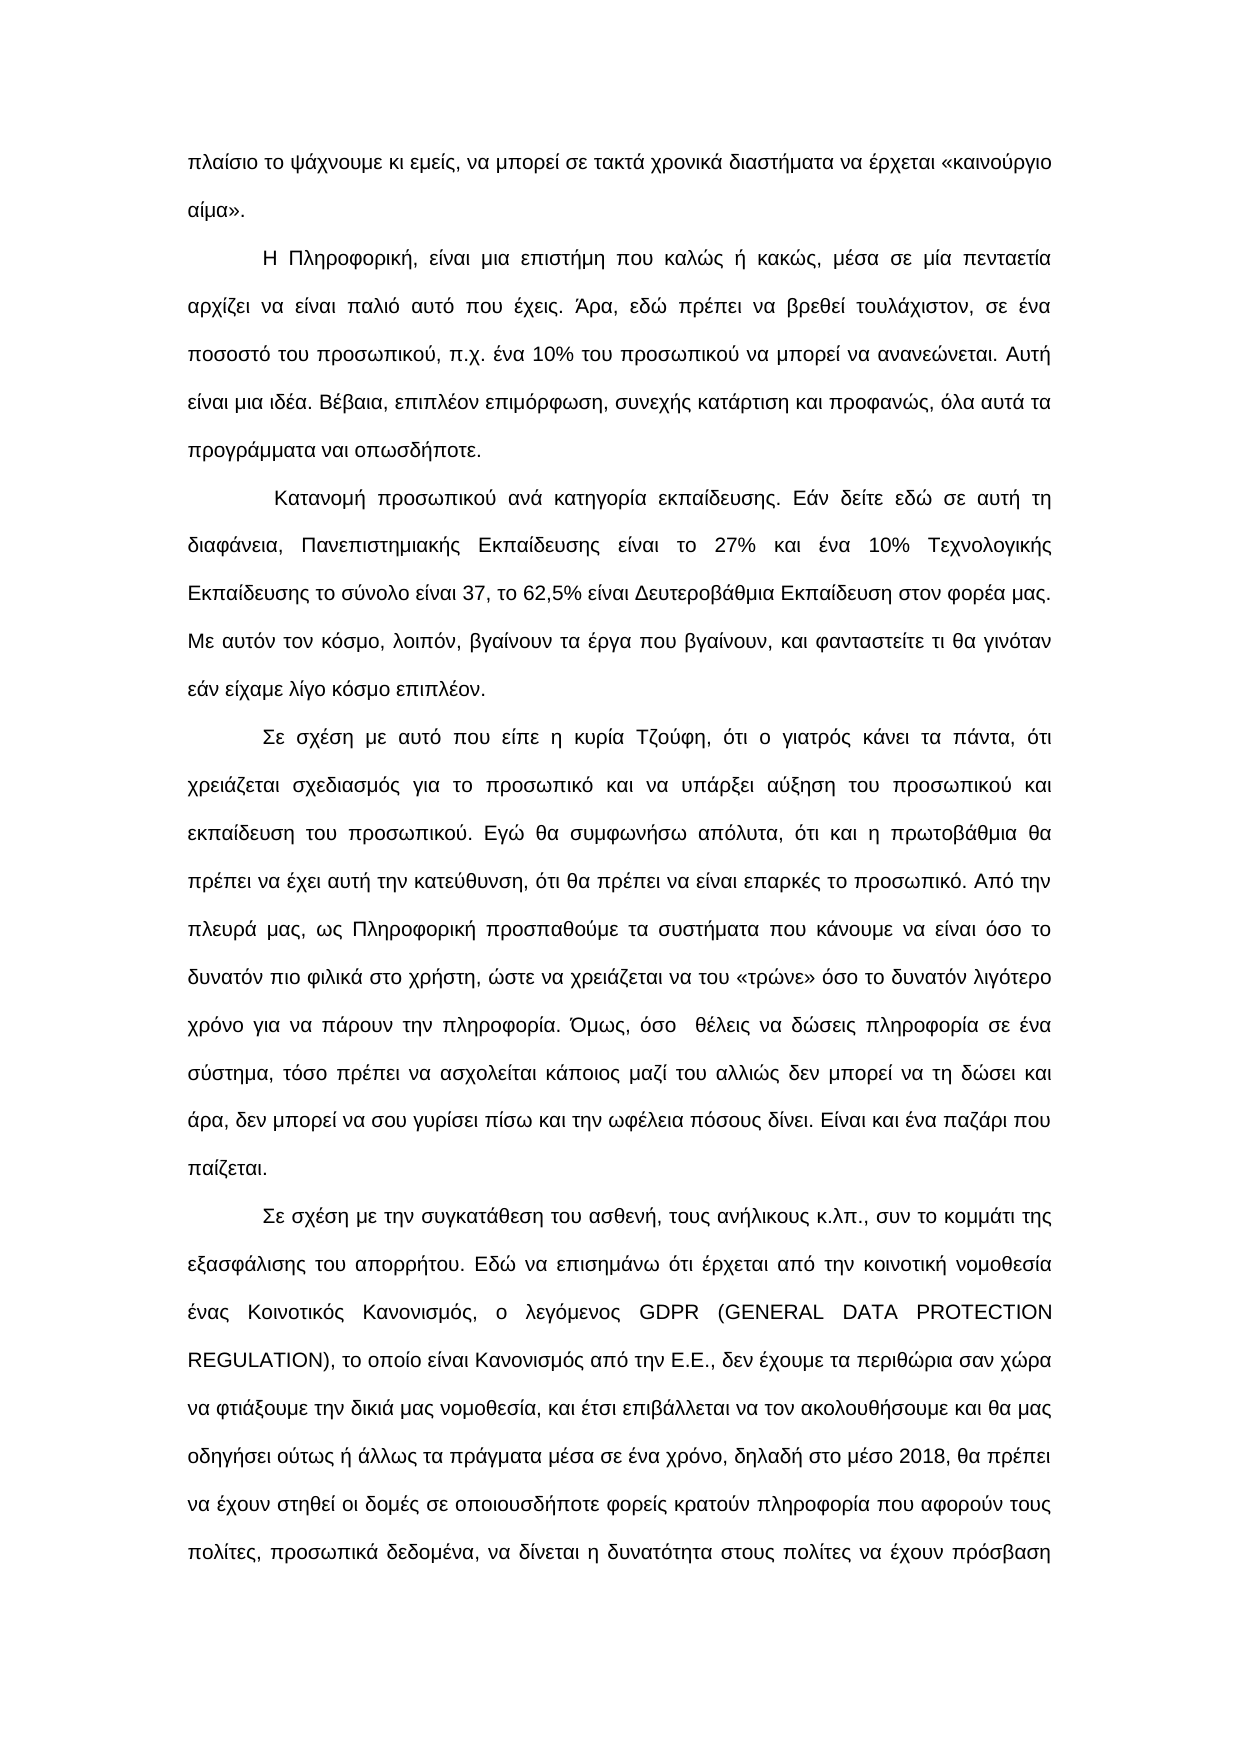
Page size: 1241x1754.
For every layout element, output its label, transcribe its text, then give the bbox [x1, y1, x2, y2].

text Σε σχέση με αυτό που είπε η κυρία Τζούφη, ότι ο γιατρός κάνει τα πάντα, ότι χρειάζεται σχεδιασμός για το προσωπικό και να υπάρξει αύξηση του προσωπικού και εκπαίδευση του προσωπικού. Εγώ θα συμφωνήσω απόλυτα, ότι και η πρωτοβάθμια θα πρέπει να έχει αυτή την κατεύθυνση, ότι θα πρέπει να είναι επαρκές το προσωπικό. Από την πλευρά μας, ως Πληροφορική προσπαθούμε τα συστήματα που κάνουμε να είναι όσο το δυνατόν πιο φιλικά στο χρήστη, ώστε να χρειάζεται να του «τρώνε» όσο το δυνατόν λιγότερο χρόνο για να πάρουν την πληροφορία. Όμως, όσο θέλεις να δώσεις πληροφορία σε ένα σύστημα, τόσο πρέπει να ασχολείται κάποιος μαζί του αλλιώς δεν μπορεί να τη δώσει και άρα, δεν μπορεί να σου γυρίσει πίσω και την ωφέλεια πόσους δίνει. Είναι και ένα παζάρι που παίζεται. [187, 725, 1053, 1180]
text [187, 150, 1053, 222]
text Κατανομή προσωπικού ανά κατηγορία εκπαίδευσης. Εάν δείτε εδώ σε αυτή τη διαφάνεια, Πανεπιστημιακής Εκπαίδευσης είναι το 27% και ένα 10% Τεχνολογικής Εκπαίδευσης το σύνολο είναι 37, το 62,5% είναι Δευτεροβάθμια Εκπαίδευση στον φορέα μας. Με αυτόν τον κόσμο, λοιπόν, βγαίνουν τα έργα που βγαίνουν, και φανταστείτε τι θα γινόταν εάν είχαμε λίγο κόσμο επιπλέον. [187, 485, 1053, 701]
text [187, 1204, 1053, 1563]
text Η Πληροφορική, είναι μια επιστήμη που καλώς ή κακώς, μέσα σε μία πενταετία αρχίζει να είναι παλιό αυτό που έχεις. Άρα, εδώ πρέπει να βρεθεί τουλάχιστον, σε ένα ποσοστό του προσωπικού, π.χ. ένα 10% του προσωπικού να μπορεί να ανανεώνεται. Αυτή είναι μια ιδέα. Βέβαια, επιπλέον επιμόρφωση, συνεχής κατάρτιση και προφανώς, όλα αυτά τα προγράμματα ναι οπωσδήποτε. [187, 246, 1053, 461]
